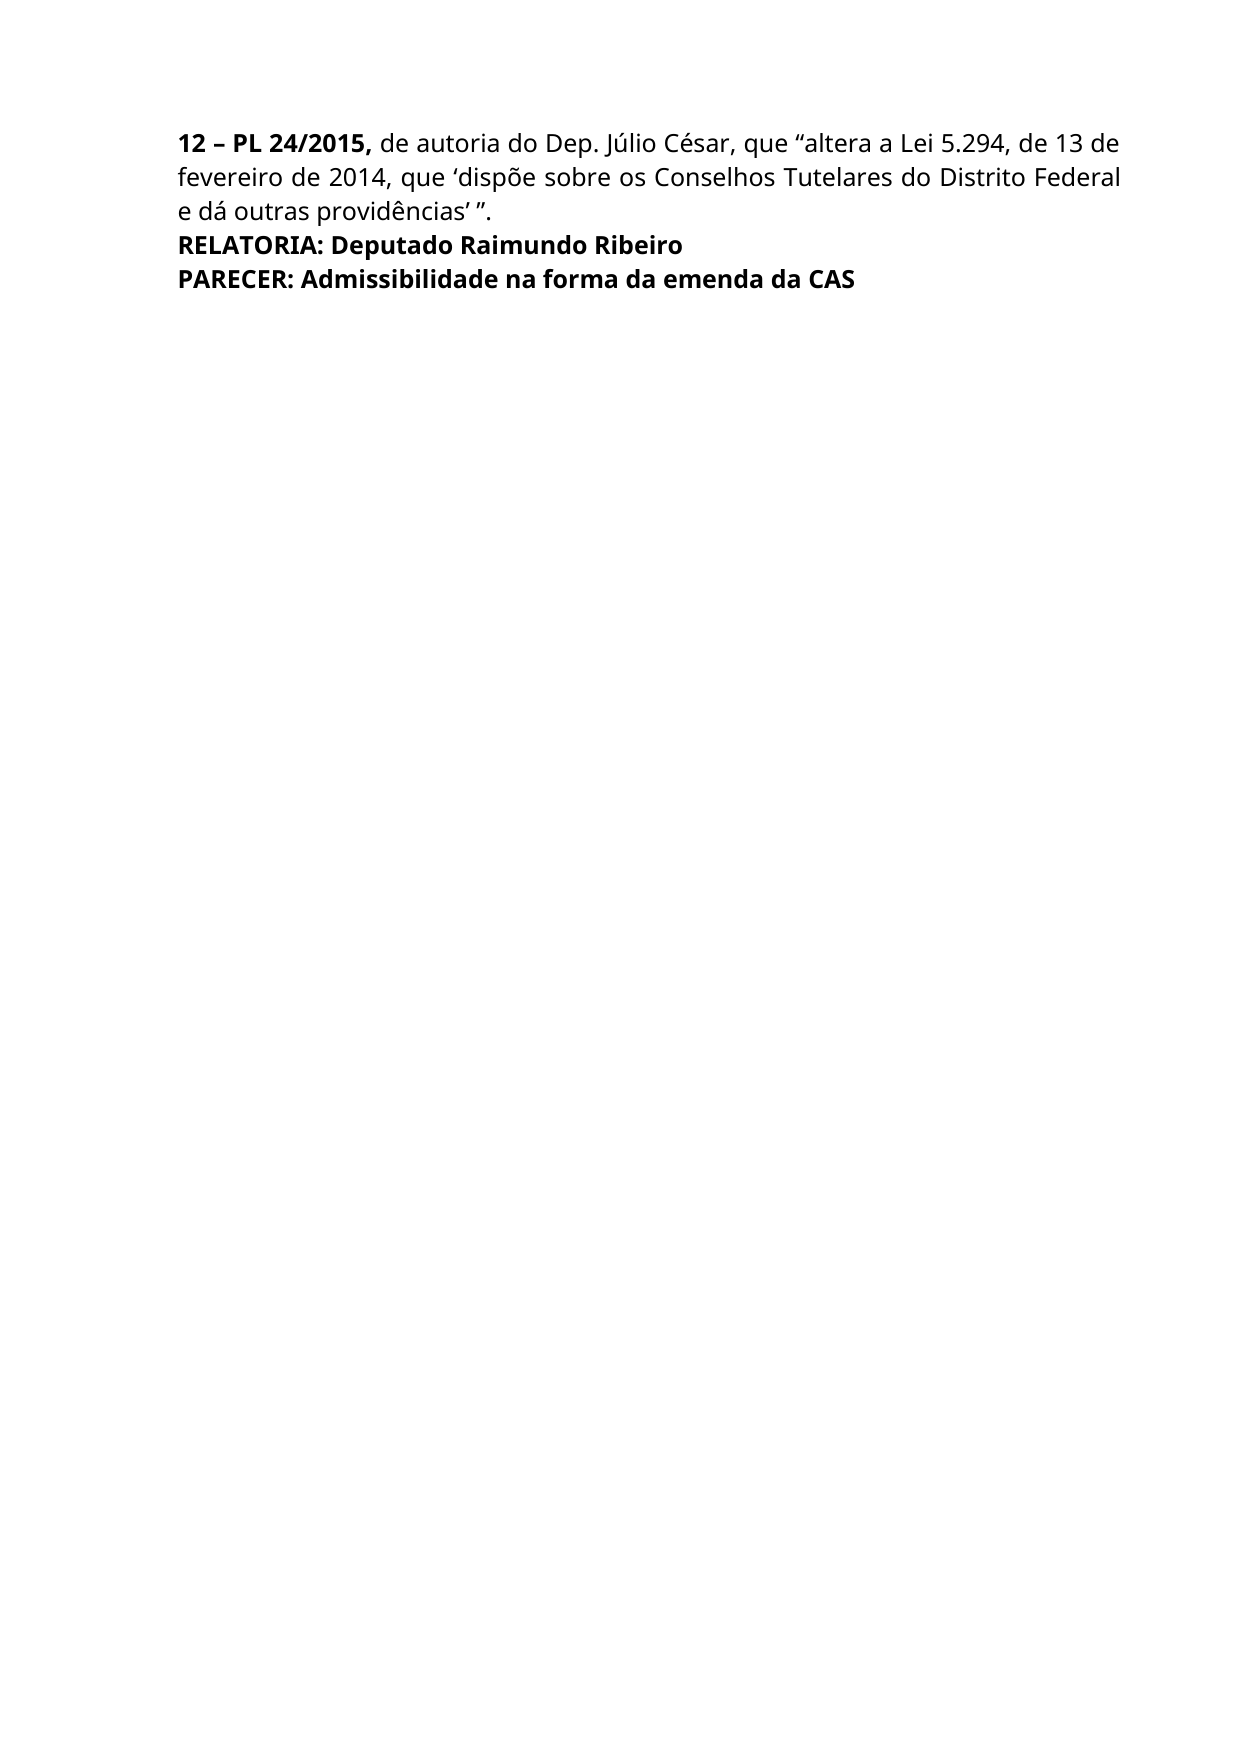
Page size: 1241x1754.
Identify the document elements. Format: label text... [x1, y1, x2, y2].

text RELATORIA: Deputado Raimundo Ribeiro [177, 228, 1122, 262]
text PARECER: Admissibilidade na forma da emenda da CAS [177, 262, 1122, 296]
text 12 – PL 24/2015, de autoria do Dep. Júlio César, que “altera a Lei 5.294, de 13 de fevereiro de 2014, que ‘dispõe sobre os Conselhos Tutelares do Distrito Federal e dá outras providências’ ”. [177, 126, 1122, 228]
